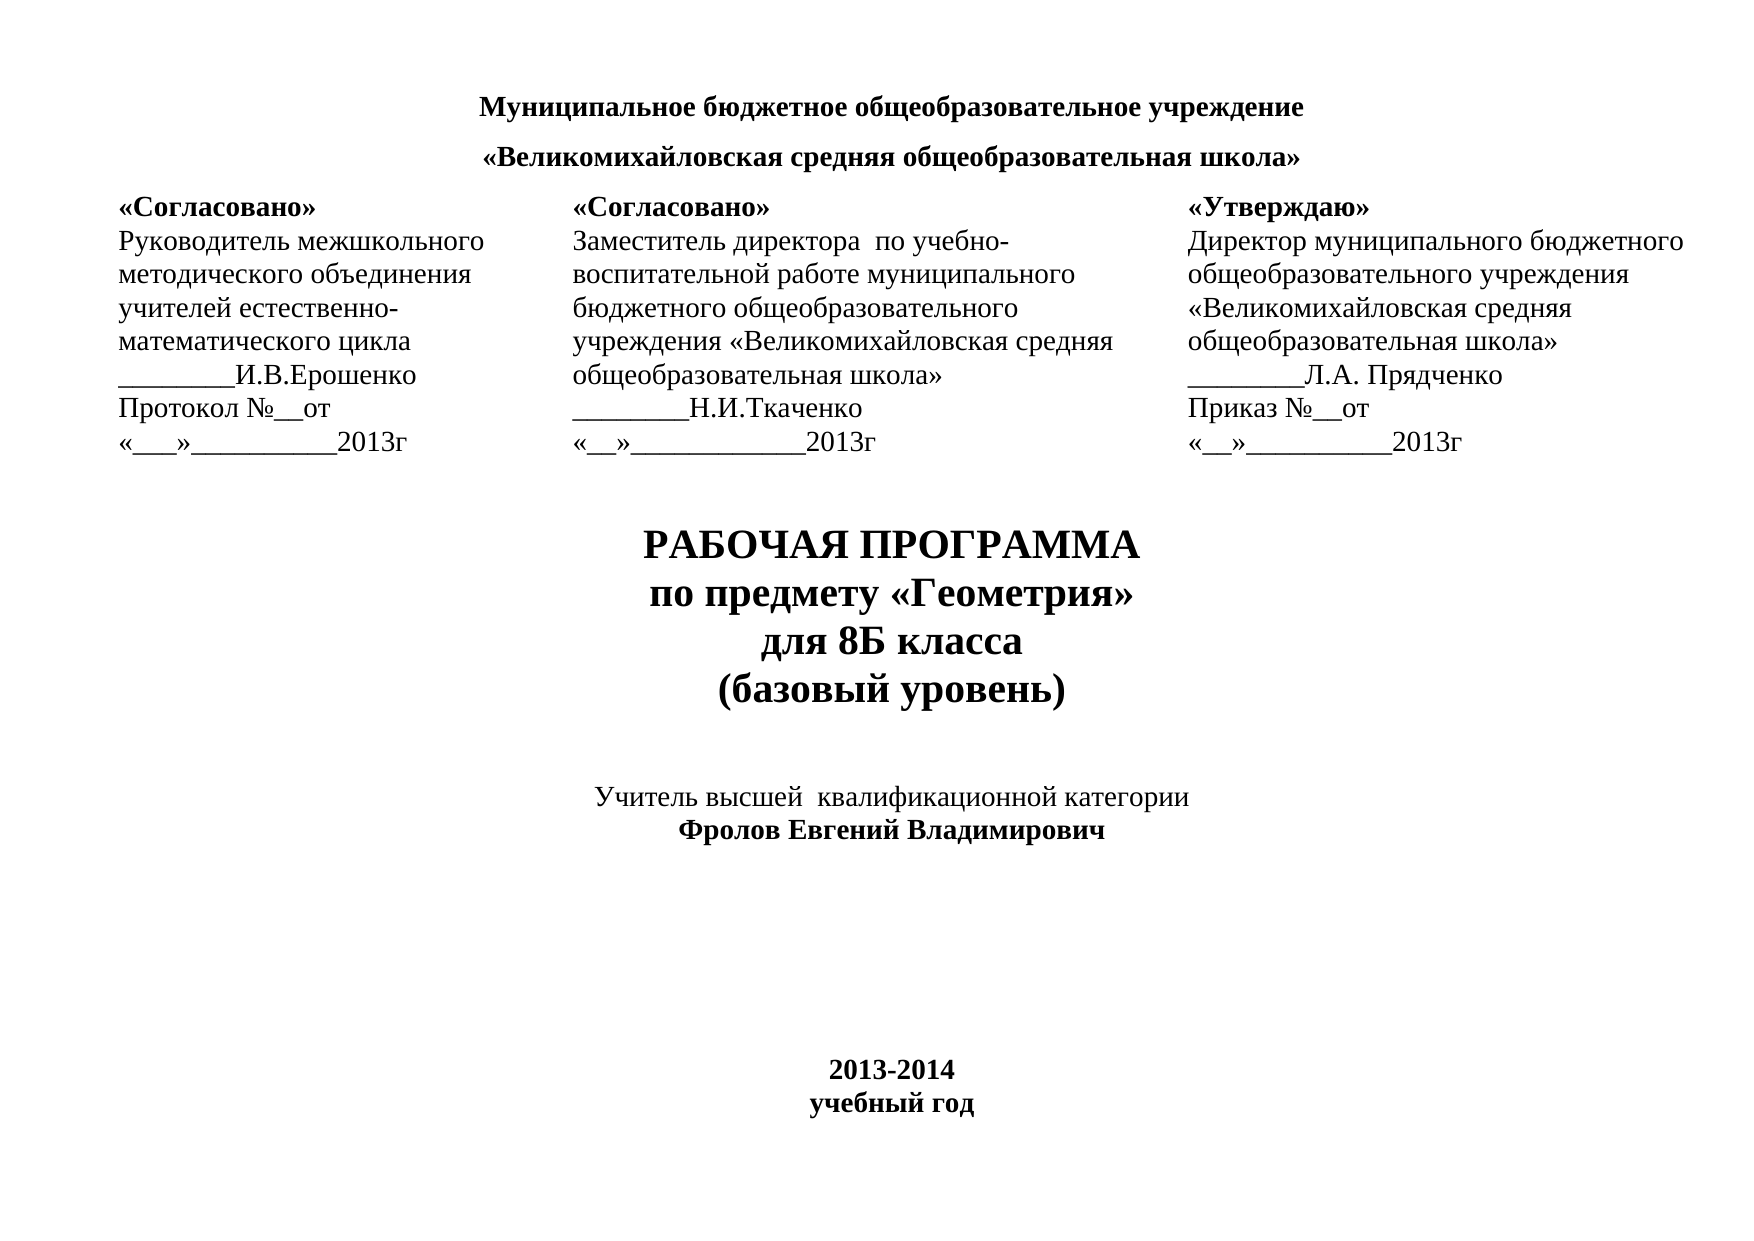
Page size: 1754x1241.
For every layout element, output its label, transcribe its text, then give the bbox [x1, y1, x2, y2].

table_header «Утверждаю» Директор муниципального бюджетного общеобразовательного учреждения «Великомихайловская средняя общеобразовательная школа» ________Л.А. Прядченко Приказ №__от «__»__________2013г [1176, 189, 1754, 520]
table_header «Согласовано» Заместитель директора по учебно-воспитательной работе муниципального бюджетного общеобразовательного учреждения «Великомихайловская средняя общеобразовательная школа» ________Н.И.Ткаченко «__»____________2013г [561, 189, 1176, 520]
text учебный год [118, 1085, 1665, 1119]
table_header «Согласовано» Руководитель межшкольного методического объединения учителей естественно-математического цикла ________И.В.Ерошенко Протокол №__от «___»__________2013г [107, 189, 561, 520]
text для 8Б класса [118, 616, 1665, 664]
text 2013-2014 [118, 1052, 1665, 1085]
text (базовый уровень) [118, 664, 1665, 712]
text Фролов Евгений Владимирович [118, 812, 1665, 846]
text Учитель высшей квалификационной категории [118, 779, 1665, 812]
text по предмету «Геометрия» [118, 568, 1665, 616]
text Муниципальное бюджетное общеобразовательное учреждение [118, 89, 1665, 122]
text «Великомихайловская средняя общеобразовательная школа» [118, 139, 1665, 172]
text РАБОЧАЯ ПРОГРАММА [118, 520, 1665, 568]
